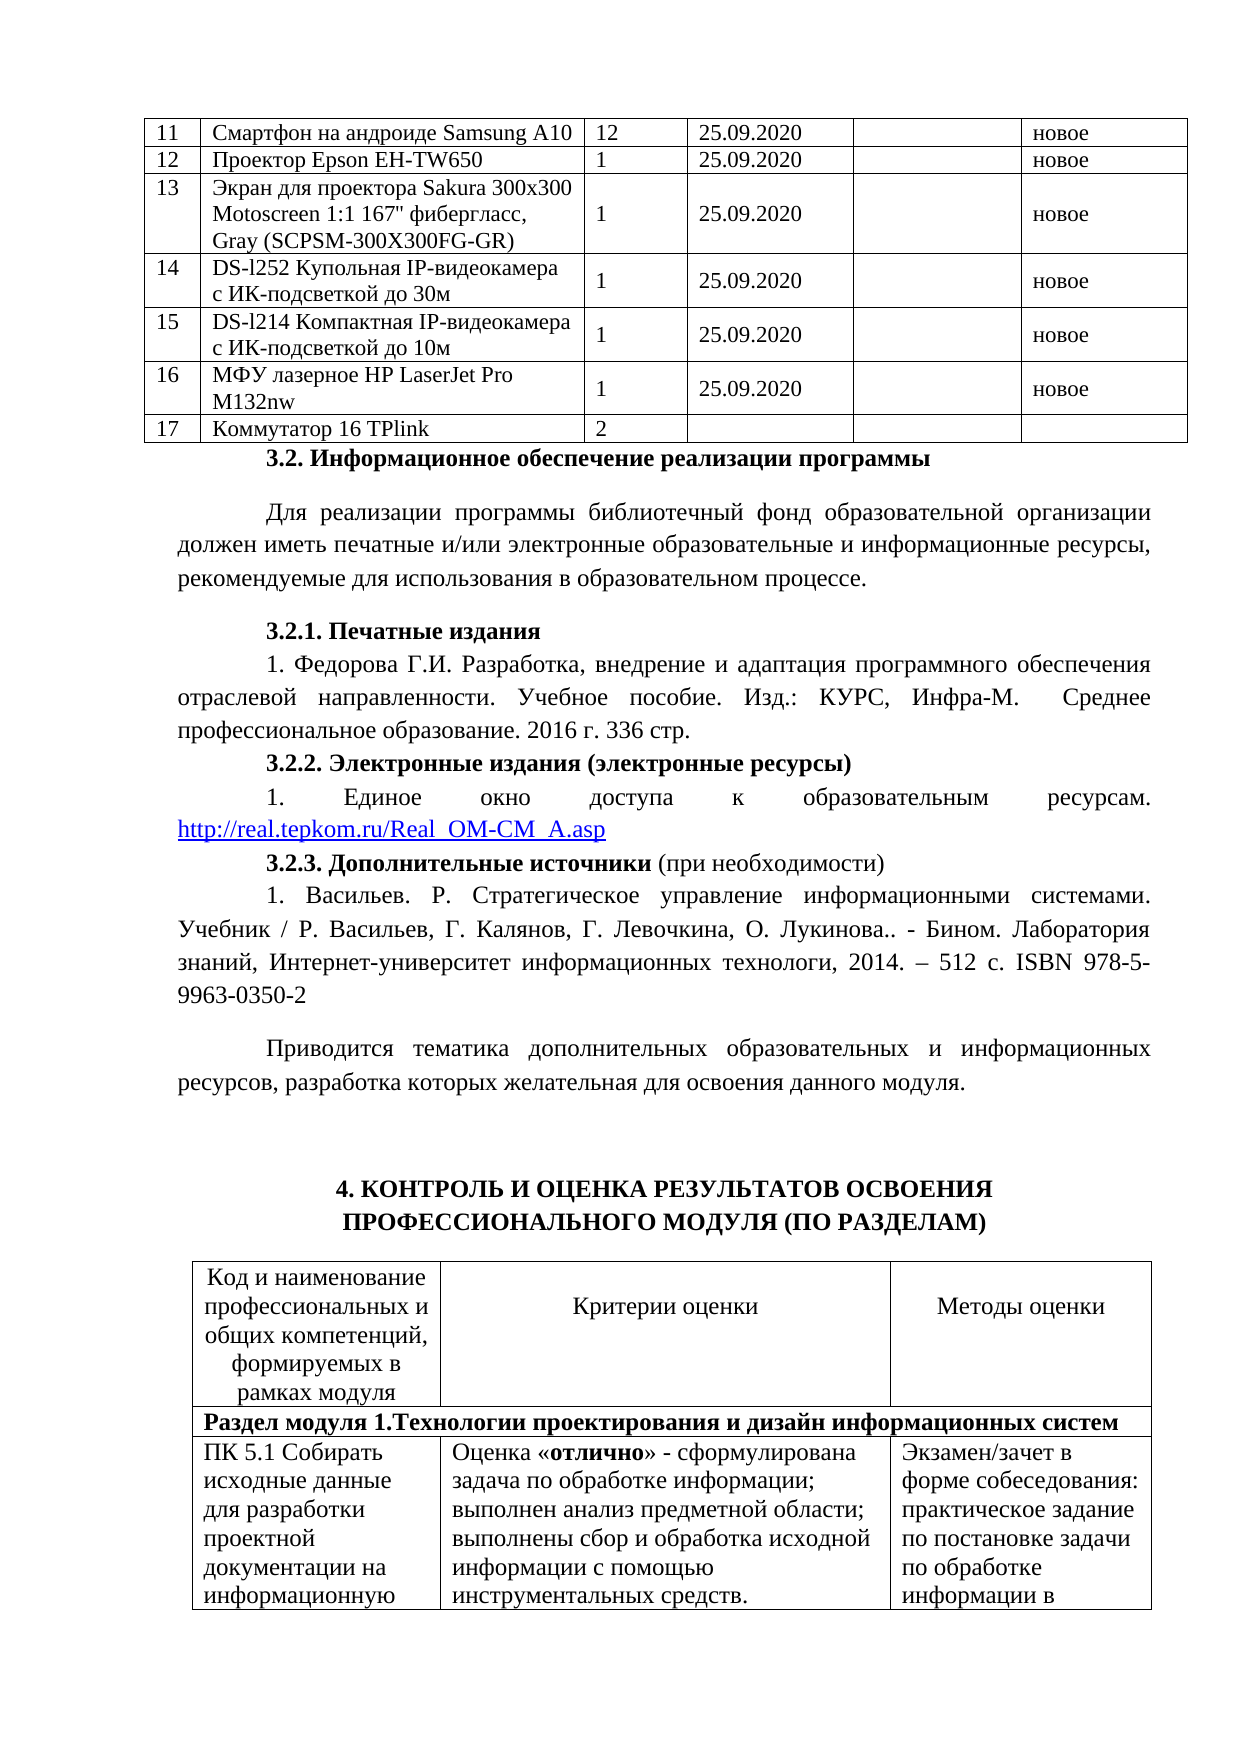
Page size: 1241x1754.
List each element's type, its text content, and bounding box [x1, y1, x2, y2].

table_cell [854, 415, 1021, 442]
table_cell [854, 362, 1021, 414]
table_header Методы оценки [891, 1262, 1151, 1406]
table_cell Экран для проектора Sakura 300x300 Motoscreen 1:1 167'' фибергласс, Gray (SCPSM-300X300FG-GR) [201, 174, 584, 253]
table_cell МФУ лазерное HP LaserJet Pro M132nw [201, 362, 584, 414]
text 3.2.3. Дополнительные источники (при необходимости) [177, 848, 1152, 876]
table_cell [891, 1437, 1151, 1609]
table_cell новое [1022, 254, 1187, 307]
table_cell Проектор Epson EH-TW650 [201, 147, 584, 173]
table_cell Коммутатор 16 TPlink [201, 415, 584, 442]
table_cell 13 [145, 174, 200, 253]
table_cell [854, 308, 1021, 361]
table_cell 17 [145, 415, 200, 442]
table_cell [854, 174, 1021, 253]
table_cell 11 [145, 119, 200, 146]
table_cell новое [1022, 147, 1187, 173]
text Приводится тематика дополнительных образовательных и информационных ресурсов, разработка которых желательная для освоения данного модуля. [177, 1033, 1152, 1095]
text 1. Федорова Г.И. Разработка, внедрение и адаптация программного обеспечения отраслевой направленности. Учебное пособие. Изд.: КУРС, Инфра-М. Среднее профессиональное образование. 2016 г. 336 стр. [177, 649, 1152, 744]
table_cell 25.09.2020 [688, 147, 853, 173]
text 1. Васильев. Р. Стратегическое управление информационными системами. Учебник / Р. Васильев, Г. Калянов, Г. Левочкина, О. Лукинова.. - Бином. Лаборатория знаний, Интернет-университет информационных технологи, 2014. – 512 с. ISBN 978-5-9963-0350-2 [177, 881, 1152, 1008]
table_cell 25.09.2020 [688, 254, 853, 307]
table_cell [1022, 415, 1187, 442]
table_cell 12 [585, 119, 687, 146]
table_cell 14 [145, 254, 200, 307]
table_cell [854, 119, 1021, 146]
text 3.2. Информационное обеспечение реализации программы [177, 443, 1152, 471]
table_cell [854, 254, 1021, 307]
table_cell 25.09.2020 [688, 174, 853, 253]
table_cell [854, 147, 1021, 173]
table_cell 25.09.2020 [688, 362, 853, 414]
table_cell 1 [585, 308, 687, 361]
text 4. КОНТРОЛЬ И ОЦЕНКА РЕЗУЛЬТАТОВ ОСВОЕНИЯ ПРОФЕССИОНАЛЬНОГО МОДУЛЯ (ПО РАЗДЕЛАМ) [177, 1174, 1152, 1236]
table_cell 25.09.2020 [688, 308, 853, 361]
text Для реализации программы библиотечный фонд образовательной организации должен иметь печатные и/или электронные образовательные и информационные ресурсы, рекомендуемые для использования в образовательном процессе. [177, 497, 1152, 591]
table_cell 15 [145, 308, 200, 361]
table_header Критерии оценки [441, 1262, 890, 1406]
table_cell Смартфон на андроиде Samsung A10 [201, 119, 584, 146]
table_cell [193, 1437, 440, 1609]
table_cell новое [1022, 174, 1187, 253]
table_cell новое [1022, 362, 1187, 414]
table_header Код и наименование профессиональных и общих компетенций, формируемых в рамках модуля [193, 1262, 440, 1406]
table_cell 1 [585, 362, 687, 414]
table_cell DS-l214 Компактная IP-видеокамера с ИК-подсветкой до 10м [201, 308, 584, 361]
table_cell новое [1022, 308, 1187, 361]
table_cell [688, 415, 853, 442]
table_cell 2 [585, 415, 687, 442]
table_cell DS-l252 Купольная IP-видеокамера с ИК-подсветкой до 30м [201, 254, 584, 307]
table_cell 1 [585, 254, 687, 307]
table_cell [441, 1437, 890, 1609]
table_cell 12 [145, 147, 200, 173]
table_cell Раздел модуля 1.Технологии проектирования и дизайн информационных систем [193, 1407, 1151, 1436]
table_cell 16 [145, 362, 200, 414]
text 3.2.2. Электронные издания (электронные ресурсы) [177, 748, 1152, 777]
table_cell 1 [585, 174, 687, 253]
text 3.2.1. Печатные издания [177, 616, 1152, 645]
text 1. Единое окно доступа к образовательным ресурсам. http://real.tepkom.ru/Real_OM-CM_A.asp [177, 782, 1152, 843]
table_cell 1 [585, 147, 687, 173]
table_cell новое [1022, 119, 1187, 146]
table_cell 25.09.2020 [688, 119, 853, 146]
